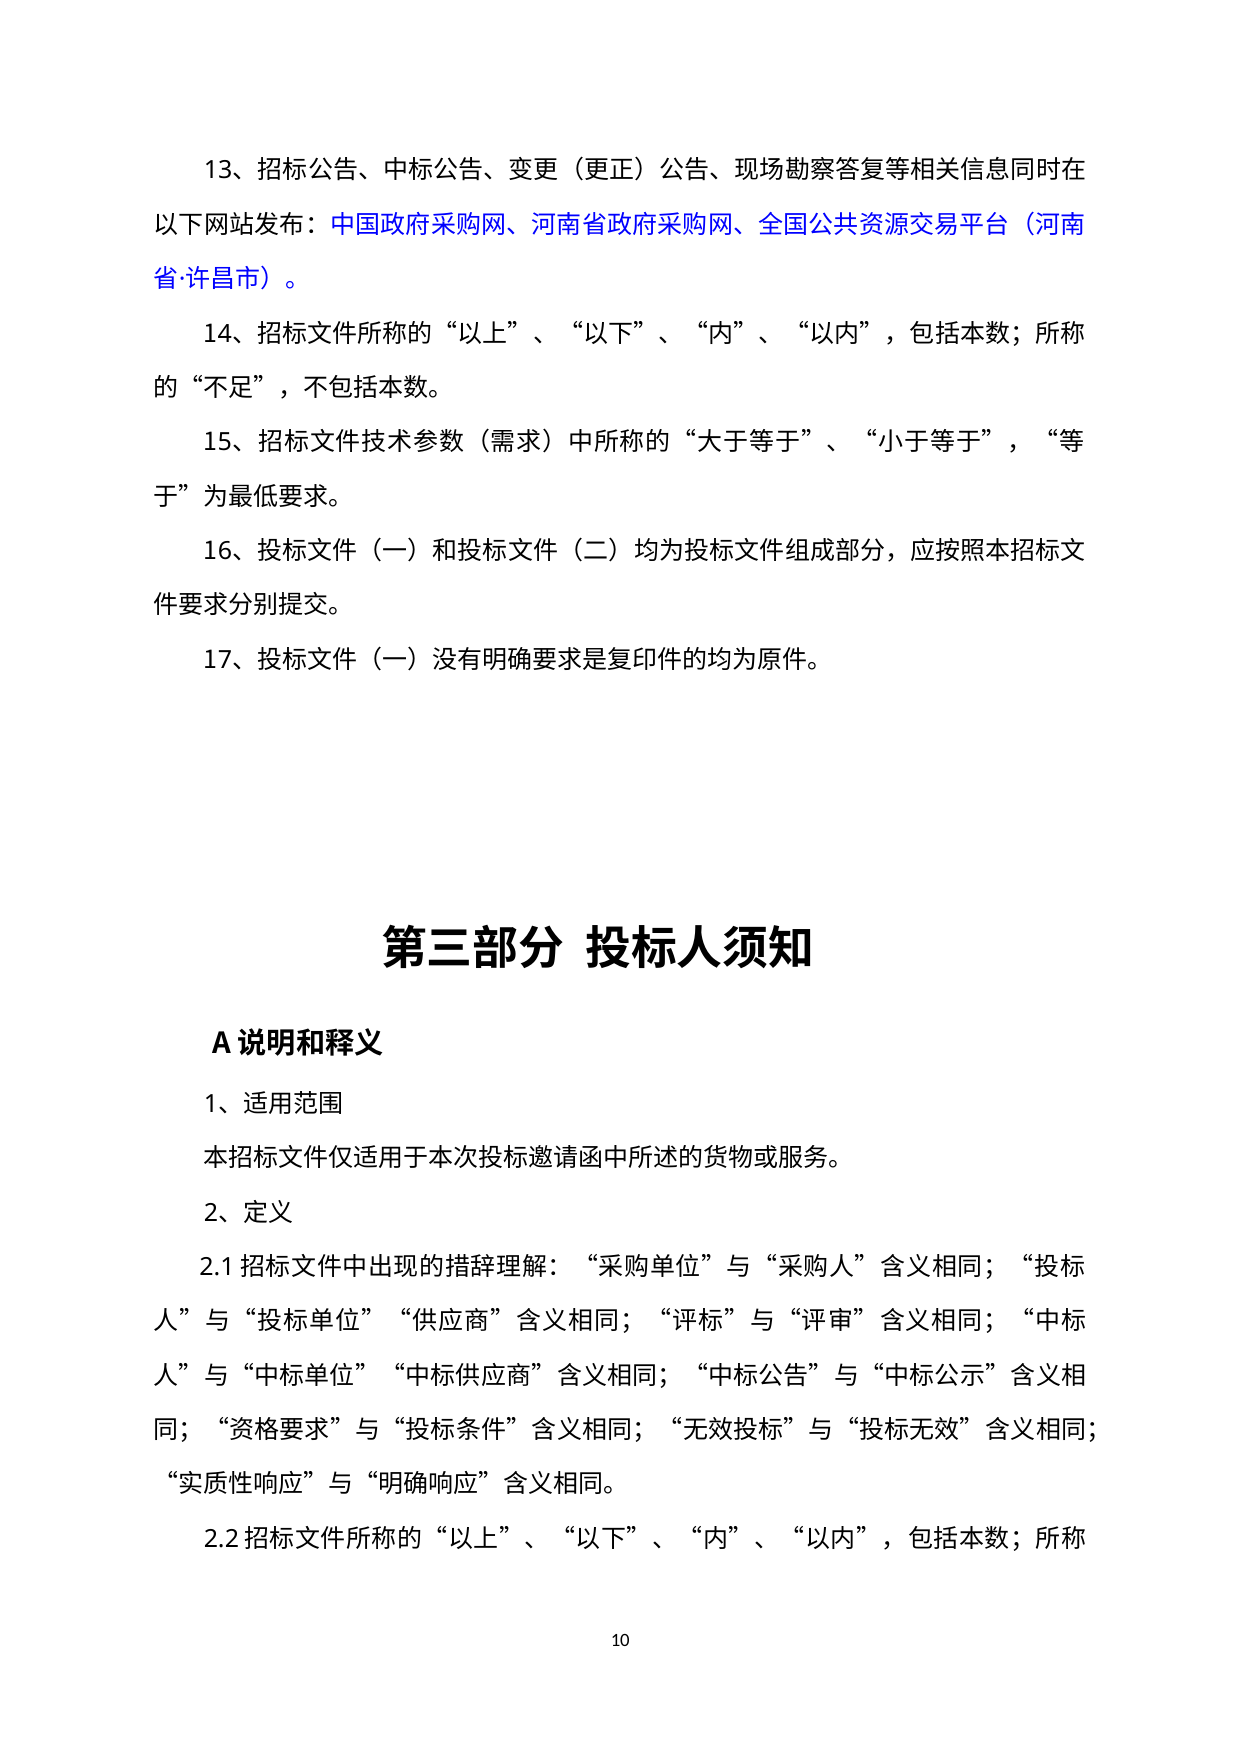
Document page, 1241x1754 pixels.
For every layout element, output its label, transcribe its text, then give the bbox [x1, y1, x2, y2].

text 15、招标文件技术参数（需求）中所称的“大于等于”、“小于等于”，“等于”为最低要求。 [153, 422, 1087, 512]
text 16、投标文件（一）和投标文件（二）均为投标文件组成部分，应按照本招标文件要求分别提交。 [153, 531, 1087, 621]
text 2、定义 [153, 1192, 1087, 1228]
text A 说明和释义 [153, 1020, 1087, 1062]
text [153, 1518, 1087, 1554]
text 第三部分 投标人须知 [153, 928, 1087, 974]
text 本招标文件仅适用于本次投标邀请函中所述的货物或服务。 [153, 1138, 1087, 1174]
text 13、招标公告、中标公告、变更（更正）公告、现场勘察答复等相关信息同时在以下网站发布：中国政府采购网、河南省政府采购网、全国公共资源交易平台（河南省·许昌市）。 [153, 150, 1087, 295]
text 14、招标文件所称的“以上”、“以下”、“内”、“以内”，包括本数；所称的“不足”，不包括本数。 [153, 313, 1087, 404]
text 17、投标文件（一）没有明确要求是复印件的均为原件。 [153, 639, 1087, 676]
text 1、适用范围 [153, 1083, 1087, 1119]
text 2.1招标文件中出现的措辞理解：“采购单位”与“采购人”含义相同；“投标人”与“投标单位”“供应商”含义相同；“评标”与“评审”含义相同；“中标人”与“中标单位”“中标供应商”含义相同；“中标公告”与“中标公示”含义相同；“资格要求”与“投标条件”含义相同；“无效投标”与“投标无效”含义相同；“实质性响应”与“明确响应”含义相同。 [153, 1246, 1087, 1500]
